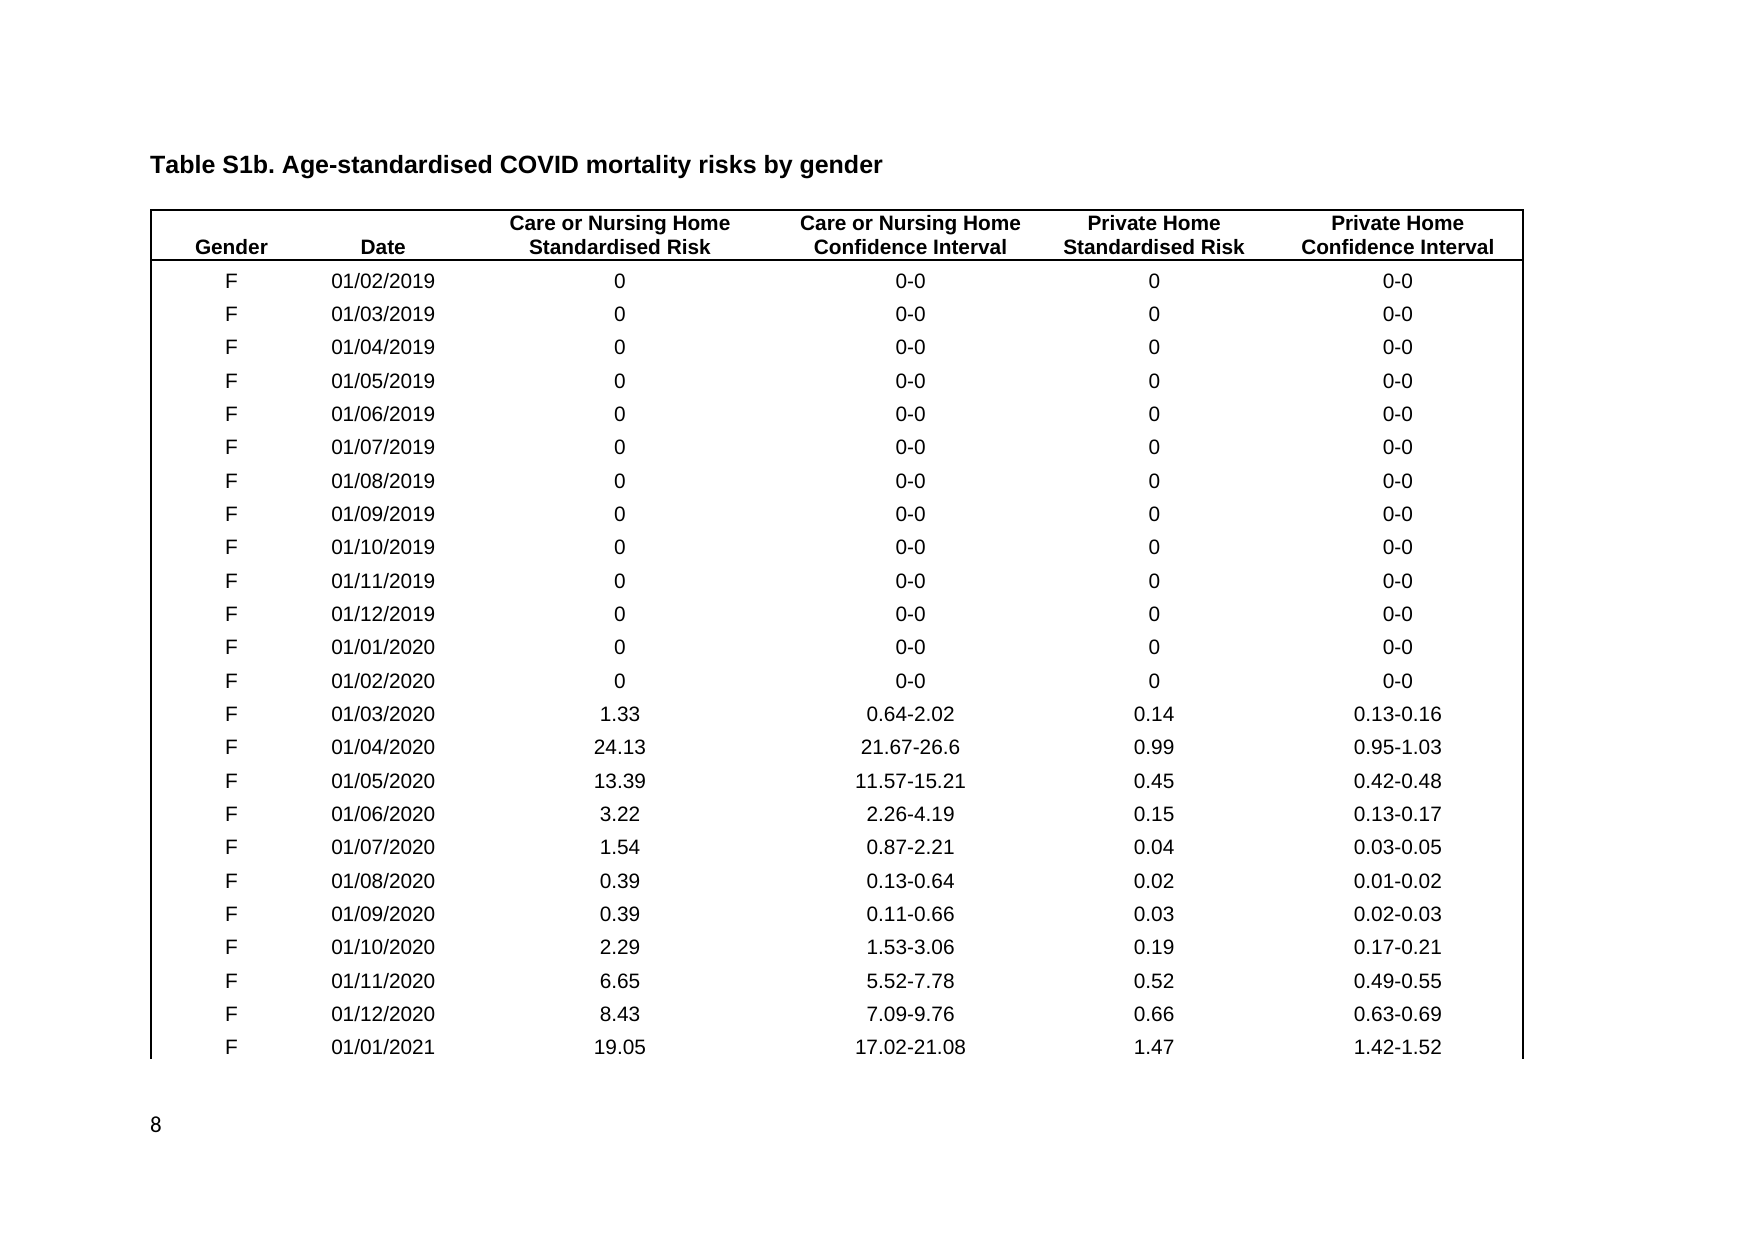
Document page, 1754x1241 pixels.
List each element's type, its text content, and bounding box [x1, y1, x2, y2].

table_cell 0 [1036, 559, 1272, 592]
table_cell 0.95-1.03 [1272, 726, 1522, 759]
table_cell 01/08/2020 [311, 859, 454, 892]
table_cell F [152, 993, 311, 1026]
table_cell 01/09/2020 [311, 893, 454, 926]
table_cell 0-0 [785, 261, 1036, 292]
table_cell F [152, 659, 311, 692]
table_cell 0 [455, 293, 785, 326]
table_cell 0 [455, 426, 785, 459]
table_cell F [152, 593, 311, 626]
table_cell 0.45 [1036, 759, 1272, 792]
table_cell 01/03/2019 [311, 293, 454, 326]
table_cell 01/01/2020 [311, 626, 454, 659]
table_cell 01/06/2020 [311, 793, 454, 826]
table_cell 0.02 [1036, 859, 1272, 892]
table_cell 01/04/2020 [311, 726, 454, 759]
table_cell 0.17-0.21 [1272, 926, 1522, 959]
table_cell 01/05/2019 [311, 359, 454, 392]
table_cell 5.52-7.78 [785, 959, 1036, 992]
table_cell 0-0 [785, 326, 1036, 359]
table_cell 01/11/2019 [311, 559, 454, 592]
table_cell 0-0 [1272, 261, 1522, 292]
table_cell 0-0 [785, 659, 1036, 692]
table_cell F [152, 526, 311, 559]
table_cell 0-0 [1272, 293, 1522, 326]
table_cell 0.39 [455, 859, 785, 892]
table_cell 0-0 [1272, 359, 1522, 392]
table_cell F [152, 926, 311, 959]
table_cell 0.11-0.66 [785, 893, 1036, 926]
table_cell 8.43 [455, 993, 785, 1026]
table_cell 01/10/2019 [311, 526, 454, 559]
table_cell 0 [1036, 359, 1272, 392]
table_cell F [152, 559, 311, 592]
table_cell 0.13-0.17 [1272, 793, 1522, 826]
table_cell 0.19 [1036, 926, 1272, 959]
table_cell 0-0 [1272, 659, 1522, 692]
table_cell 0-0 [785, 526, 1036, 559]
table_cell 01/10/2020 [311, 926, 454, 959]
table_cell 0 [455, 659, 785, 692]
table_cell 0.39 [455, 893, 785, 926]
table_cell 01/11/2020 [311, 959, 454, 992]
table_cell F [152, 493, 311, 526]
table_cell 24.13 [455, 726, 785, 759]
table_cell 0-0 [1272, 326, 1522, 359]
table_cell F [152, 293, 311, 326]
table_cell 01/09/2019 [311, 493, 454, 526]
table_cell 1.33 [455, 693, 785, 726]
table_cell 0.02-0.03 [1272, 893, 1522, 926]
table_cell 0.64-2.02 [785, 693, 1036, 726]
table_header Gender [152, 211, 311, 259]
table_cell 0-0 [785, 626, 1036, 659]
table_cell 0 [455, 393, 785, 426]
table_cell 0.13-0.64 [785, 859, 1036, 892]
table_cell 0.04 [1036, 826, 1272, 859]
table_cell 0.01-0.02 [1272, 859, 1522, 892]
table_cell 0-0 [785, 426, 1036, 459]
table_cell F [152, 693, 311, 726]
table_cell F [152, 261, 311, 292]
table_cell F [152, 426, 311, 459]
table_cell 0 [1036, 493, 1272, 526]
table_cell 0-0 [785, 493, 1036, 526]
table_cell 1.47 [1036, 1026, 1272, 1059]
table_cell 01/03/2020 [311, 693, 454, 726]
table_cell 0 [455, 261, 785, 292]
table_cell 0 [1036, 626, 1272, 659]
table_cell 01/12/2019 [311, 593, 454, 626]
table_cell 0 [455, 326, 785, 359]
table_cell 0-0 [1272, 626, 1522, 659]
table_cell 0-0 [1272, 426, 1522, 459]
table_cell F [152, 893, 311, 926]
table_cell F [152, 1026, 311, 1059]
table_cell 0.49-0.55 [1272, 959, 1522, 992]
table_cell 0 [1036, 261, 1272, 292]
table_cell 0.66 [1036, 993, 1272, 1026]
table_cell F [152, 826, 311, 859]
table_cell 01/02/2020 [311, 659, 454, 692]
table_header Care or Nursing Home Standardised Risk [455, 211, 785, 259]
table_cell 0 [1036, 426, 1272, 459]
table_cell 1.42-1.52 [1272, 1026, 1522, 1059]
table_cell F [152, 459, 311, 492]
table_cell 01/04/2019 [311, 326, 454, 359]
table_cell 01/07/2020 [311, 826, 454, 859]
table_cell 2.29 [455, 926, 785, 959]
table_cell F [152, 393, 311, 426]
table_cell 3.22 [455, 793, 785, 826]
table_cell 0-0 [1272, 459, 1522, 492]
table_cell 0-0 [785, 359, 1036, 392]
table_cell 0.63-0.69 [1272, 993, 1522, 1026]
table_cell F [152, 793, 311, 826]
table_cell 0 [1036, 326, 1272, 359]
table_cell 0-0 [785, 459, 1036, 492]
table_cell 0.99 [1036, 726, 1272, 759]
table_cell 2.26-4.19 [785, 793, 1036, 826]
table_cell 1.54 [455, 826, 785, 859]
subtitle Table S1b. Age-standardised COVID mortality risks by gender [150, 150, 1604, 179]
table_cell 01/05/2020 [311, 759, 454, 792]
table_cell 01/06/2019 [311, 393, 454, 426]
table_cell 0.52 [1036, 959, 1272, 992]
table_cell 17.02-21.08 [785, 1026, 1036, 1059]
table_cell 0 [455, 559, 785, 592]
table_cell 11.57-15.21 [785, 759, 1036, 792]
table_cell 0-0 [1272, 493, 1522, 526]
table_cell 0.15 [1036, 793, 1272, 826]
table_cell 6.65 [455, 959, 785, 992]
table_cell 0 [455, 493, 785, 526]
table_cell 0.42-0.48 [1272, 759, 1522, 792]
table_cell 0 [455, 359, 785, 392]
table_header Private Home Confidence Interval [1272, 211, 1522, 259]
table_cell F [152, 326, 311, 359]
table_cell 0 [455, 593, 785, 626]
table_cell 0-0 [785, 593, 1036, 626]
table_cell 0-0 [1272, 393, 1522, 426]
table_header Date [311, 211, 454, 259]
table_cell F [152, 759, 311, 792]
table_cell 0.03-0.05 [1272, 826, 1522, 859]
table_cell 19.05 [455, 1026, 785, 1059]
table_cell F [152, 726, 311, 759]
table_cell 01/02/2019 [311, 261, 454, 292]
table_cell 0.87-2.21 [785, 826, 1036, 859]
table_cell 0 [455, 626, 785, 659]
table_cell 0 [1036, 526, 1272, 559]
table_cell F [152, 359, 311, 392]
table_cell 0 [455, 526, 785, 559]
table_cell 1.53-3.06 [785, 926, 1036, 959]
table_cell 21.67-26.6 [785, 726, 1036, 759]
table_cell 01/07/2019 [311, 426, 454, 459]
table_cell 01/08/2019 [311, 459, 454, 492]
table_cell 0-0 [785, 393, 1036, 426]
table_cell 13.39 [455, 759, 785, 792]
table_cell F [152, 959, 311, 992]
table_header Private Home Standardised Risk [1036, 211, 1272, 259]
table_header Care or Nursing Home Confidence Interval [785, 211, 1036, 259]
table_cell 0 [1036, 593, 1272, 626]
table_cell F [152, 626, 311, 659]
table_cell 0-0 [785, 293, 1036, 326]
table_cell 0 [1036, 659, 1272, 692]
table_cell 0-0 [1272, 593, 1522, 626]
table_cell 0.14 [1036, 693, 1272, 726]
table_cell 01/12/2020 [311, 993, 454, 1026]
table_cell 0-0 [785, 559, 1036, 592]
table_cell 0 [1036, 393, 1272, 426]
table_cell 0.13-0.16 [1272, 693, 1522, 726]
table_cell 0.03 [1036, 893, 1272, 926]
table_cell 0 [1036, 459, 1272, 492]
table_cell 0-0 [1272, 526, 1522, 559]
table_cell 01/01/2021 [311, 1026, 454, 1059]
table_cell 0-0 [1272, 559, 1522, 592]
table_cell 7.09-9.76 [785, 993, 1036, 1026]
table_cell 0 [455, 459, 785, 492]
table_cell F [152, 859, 311, 892]
table_cell 0 [1036, 293, 1272, 326]
